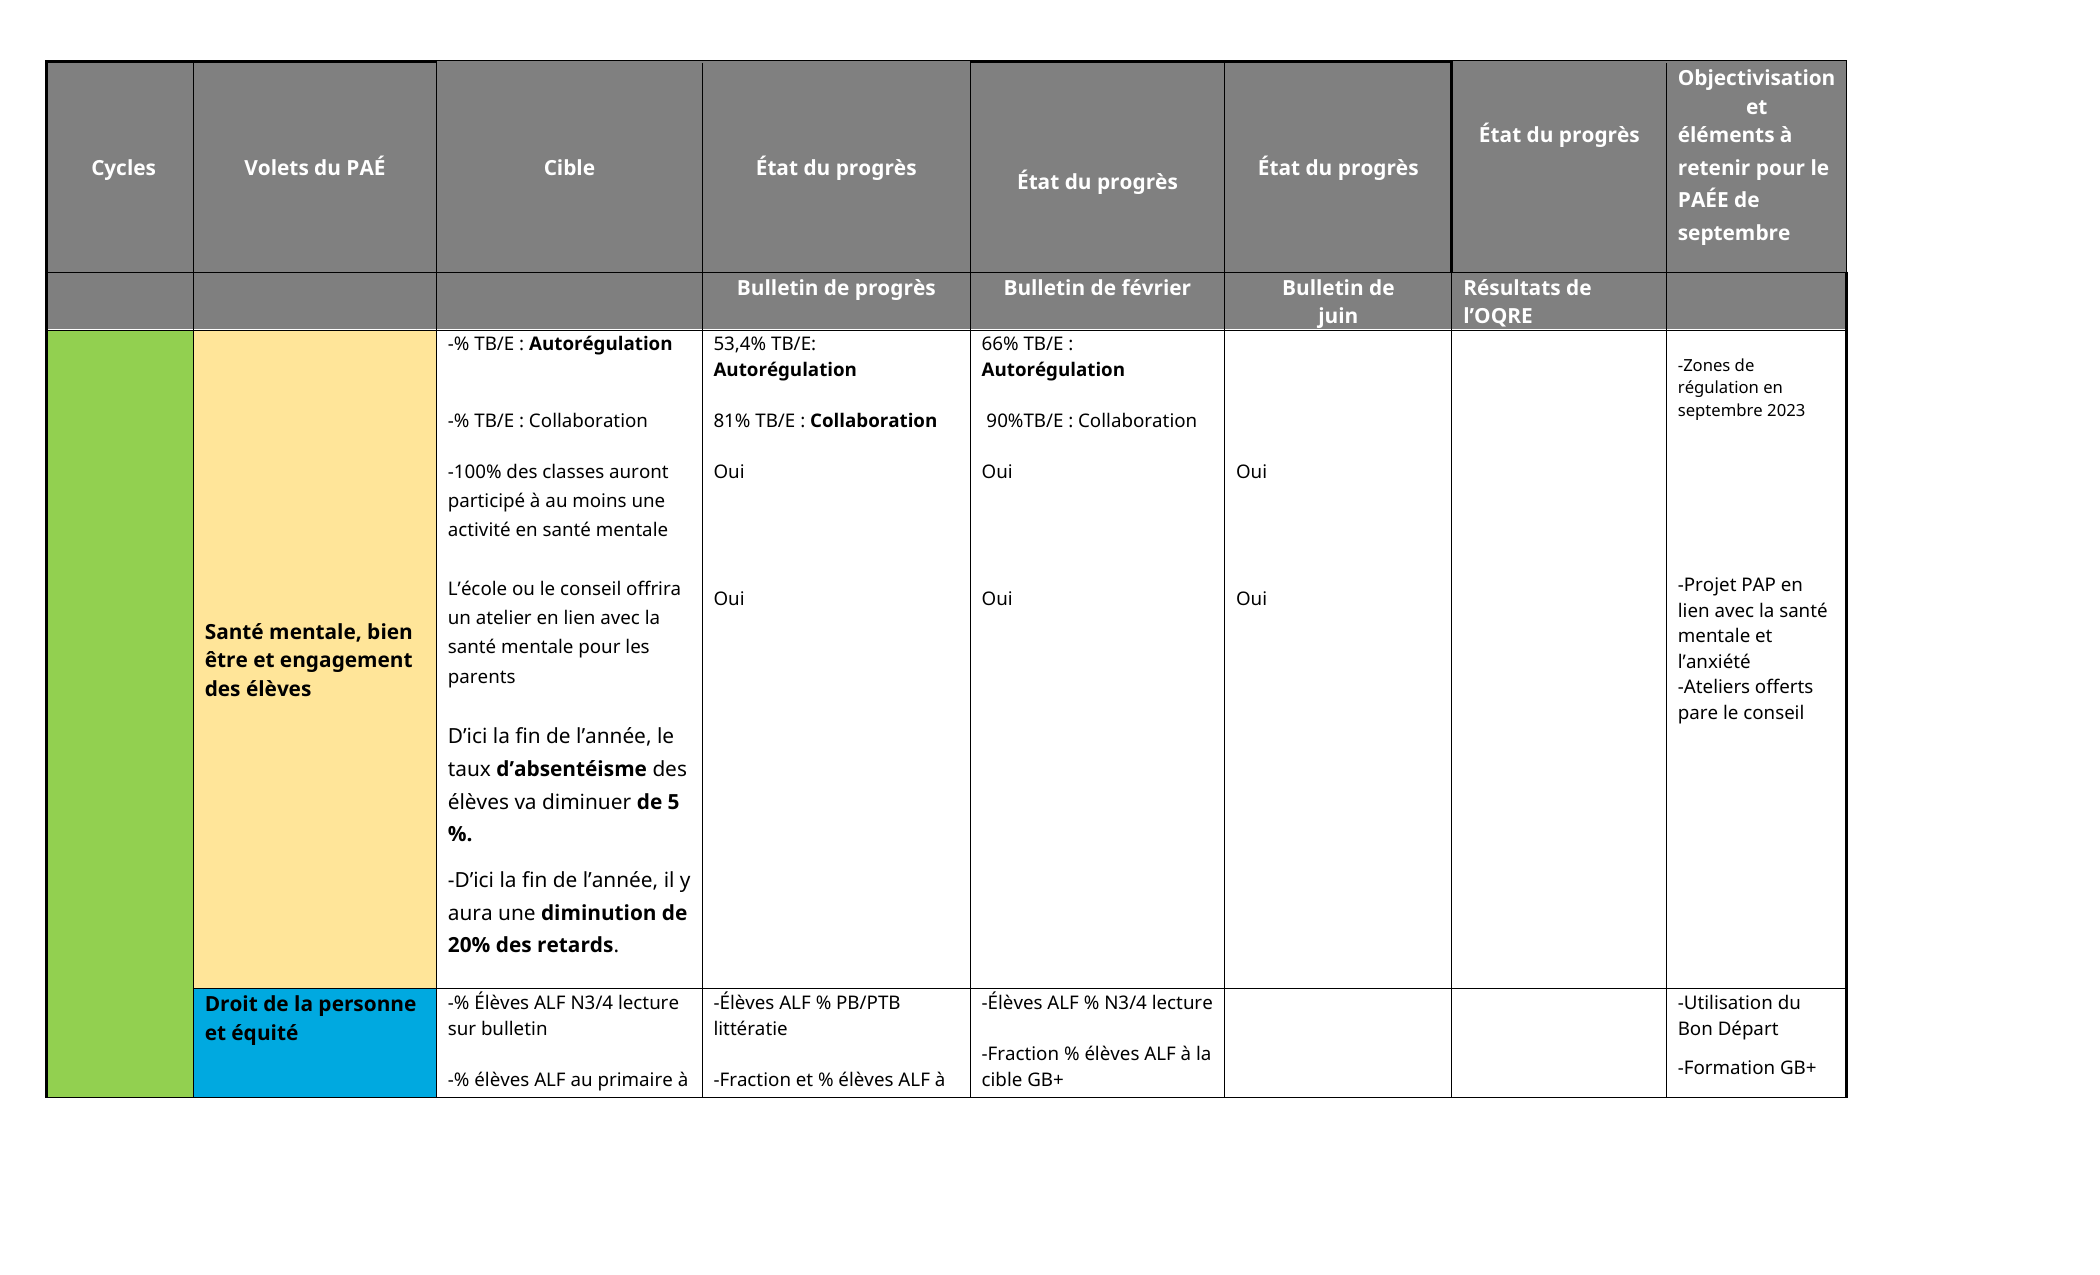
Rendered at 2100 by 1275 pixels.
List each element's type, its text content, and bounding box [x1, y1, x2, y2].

table_cell [194, 273, 436, 329]
table_cell Bulletin de février [971, 273, 1224, 329]
table_cell -Élèves ALF % N3/4 lecture -Fraction % élèves ALF à la cible GB+ [971, 989, 1224, 1097]
table_cell Oui Oui [1225, 331, 1451, 988]
table_cell Bulletin de progrès [703, 273, 970, 329]
table_header Objectivisation et éléments à retenir pour le PAÉE de septembre [1666, 61, 1846, 272]
table_header État du progrès [702, 61, 970, 272]
table_header Volets du PAÉ [194, 63, 436, 272]
table_cell Bulletin de juin [1225, 273, 1451, 329]
table_cell [1667, 273, 1845, 329]
table_cell -% TB/E : Autorégulation -% TB/E : Collaboration -100% des classes auront participé à au moins une activité en santé mentale L’école ou le conseil offrira un atelier en lien avec la santé mentale pour les parents D’ici la fin de l’année, le taux d’absentéisme des élèves va diminuer de 5 %. -D’ici la fin de l’année, il y aura une diminution de 20% des retards. [437, 331, 702, 988]
table_cell Santé mentale, bien être et engagement des élèves [194, 331, 436, 988]
table_cell [1452, 331, 1666, 988]
table_cell [1225, 989, 1451, 1097]
table_cell -Élèves ALF % PB/PTB littératie -Fraction et % élèves ALF à la cible GB+ [703, 989, 970, 1097]
table_header État du progrès [1225, 63, 1450, 272]
table_header État du progrès [1453, 61, 1666, 272]
table_cell Résultats de l’OQRE [1452, 273, 1666, 329]
table_header Cycles [48, 63, 193, 272]
table_cell Droit de la personne et équité [194, 989, 436, 1097]
table_header État du progrès [971, 63, 1224, 272]
table_cell [437, 273, 702, 329]
table_cell -Zones de régulation en septembre 2023 -Projet PAP en lien avec la santé mentale et l’anxiété -Ateliers offerts pare le conseil [1667, 331, 1845, 988]
table_cell 66% TB/E : Autorégulation 90%TB/E : Collaboration Oui Oui [971, 331, 1224, 988]
table_cell 53,4% TB/E: Autorégulation 81% TB/E : Collaboration Oui Oui [703, 331, 970, 988]
table_cell [48, 273, 193, 329]
table_cell -% Élèves ALF N3/4 lecture sur bulletin -% élèves ALF au primaire à la cible GB+ [437, 989, 702, 1097]
table_cell [1452, 989, 1666, 1097]
table_header Cible [437, 61, 702, 272]
